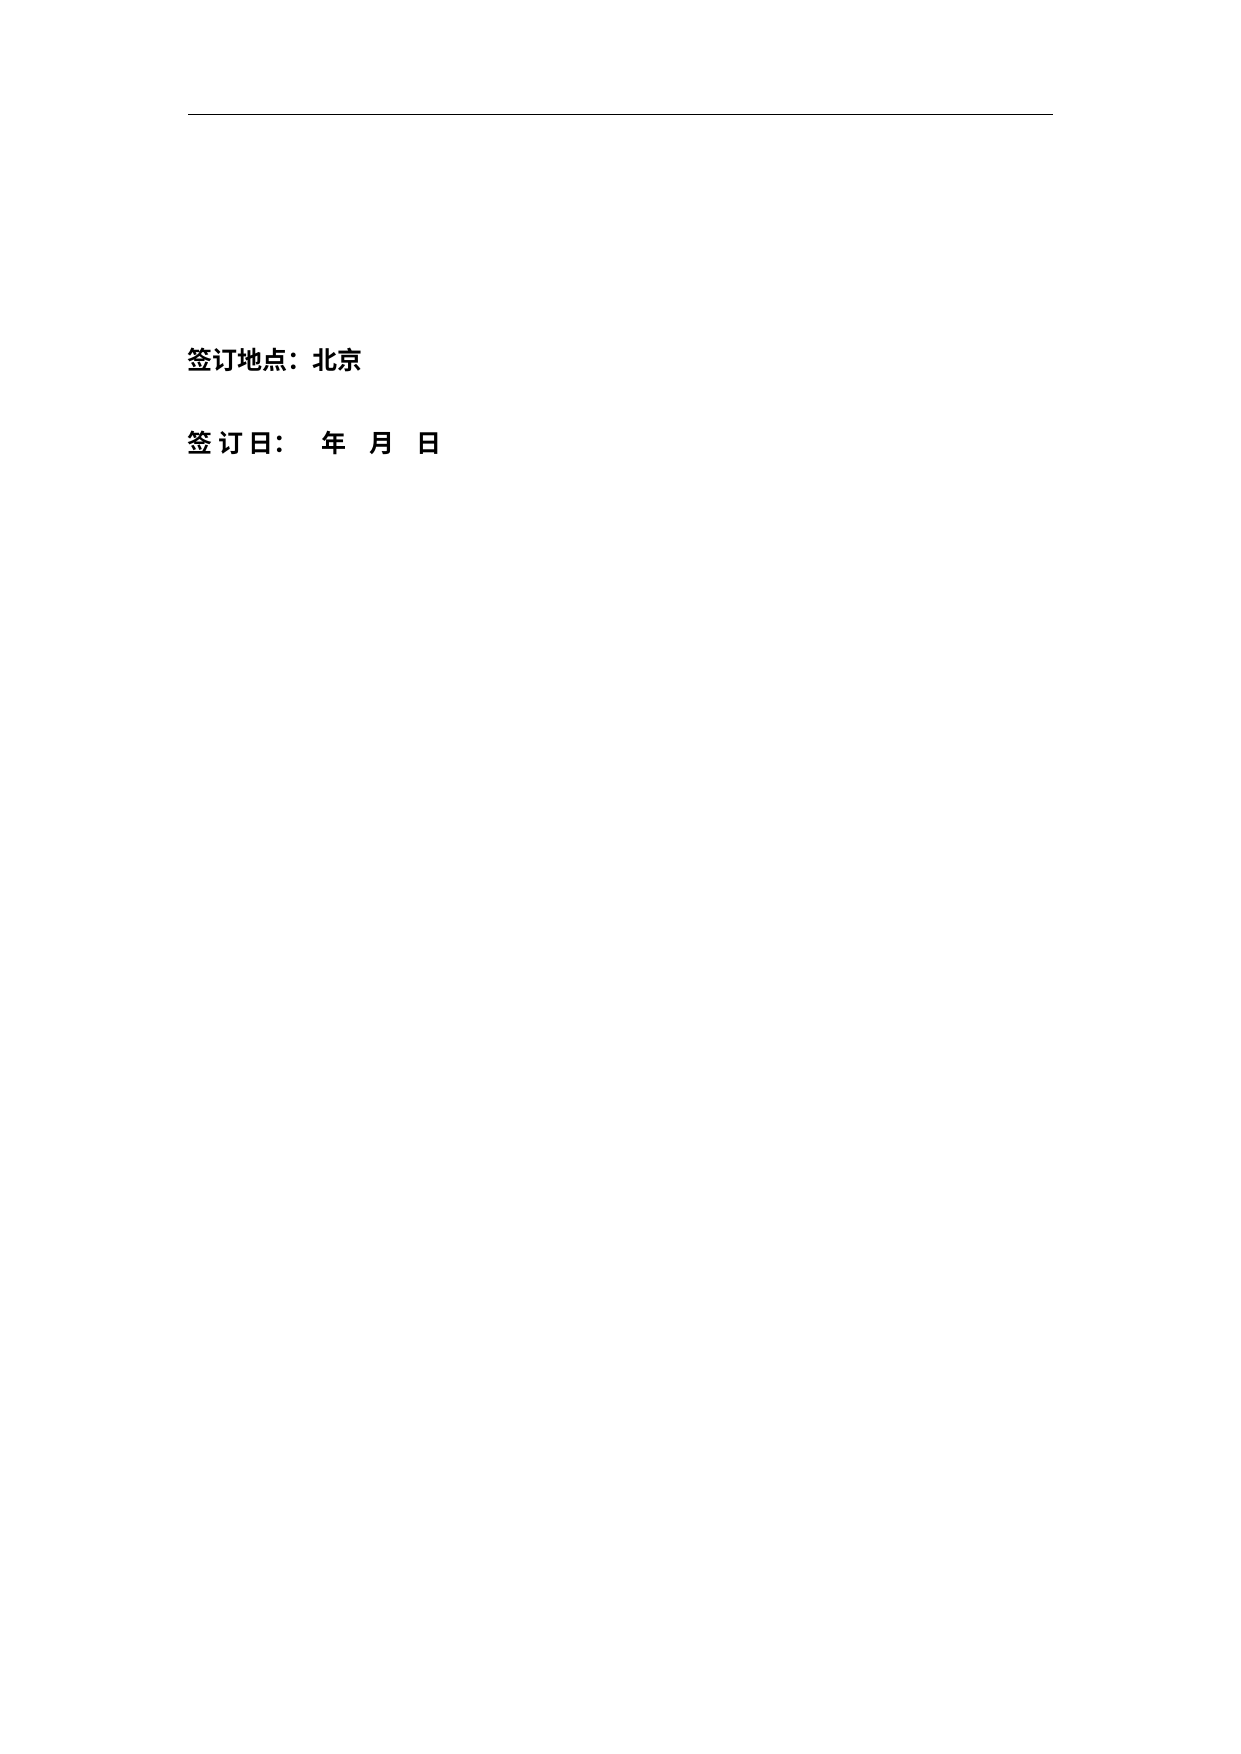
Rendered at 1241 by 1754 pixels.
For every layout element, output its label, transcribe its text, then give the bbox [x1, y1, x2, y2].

text 签 订 日： 年 月 日 [187, 409, 1053, 474]
text 签订地点：北京 [187, 326, 1050, 391]
